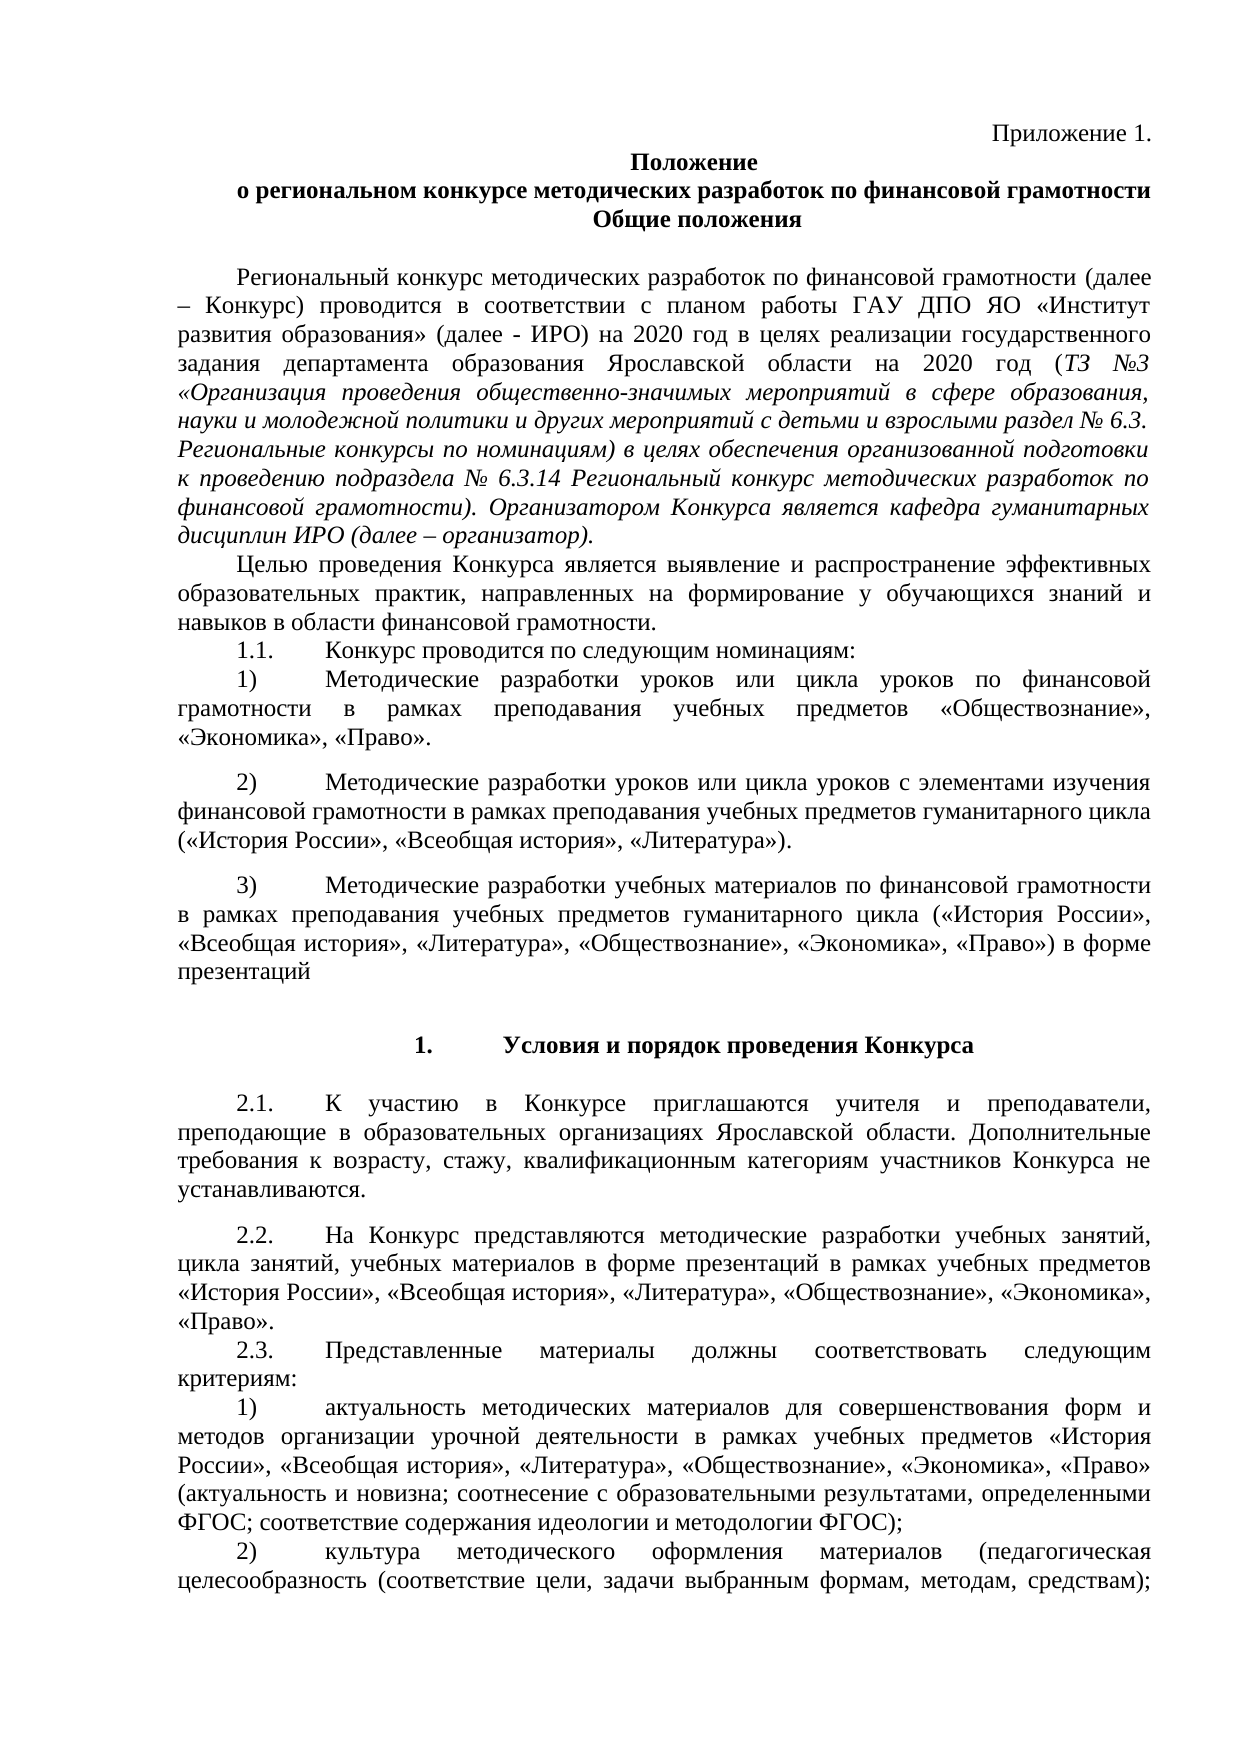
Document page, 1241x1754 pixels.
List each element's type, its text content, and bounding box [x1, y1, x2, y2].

text Приложение 1. [177, 118, 1152, 147]
list актуальность методических материалов для совершенствования форм и методов организации урочной деятельности в рамках учебных предметов «История России», «Всеобщая история», «Литература», «Обществознание», «Экономика», «Право» (актуальность и новизна; соотнесение с образовательными результатами, определенными ФГОС; соответствие содержания идеологии и методологии ФГОС); [177, 1392, 1152, 1536]
list Методические разработки учебных материалов по финансовой грамотности в рамках преподавания учебных предметов гуманитарного цикла («История России», «Всеобщая история», «Литература», «Обществознание», «Экономика», «Право») в форме презентаций [177, 870, 1152, 985]
list Представленные материалы должны соответствовать следующим критериям: [177, 1335, 1152, 1392]
text Общие положения [177, 204, 1152, 233]
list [177, 1536, 1152, 1593]
list На Конкурс представляются методические разработки учебных занятий, цикла занятий, учебных материалов в форме презентаций в рамках учебных предметов «История России», «Всеобщая история», «Литература», «Обществознание», «Экономика», «Право». [177, 1220, 1152, 1335]
text Региональный конкурс методических разработок по финансовой грамотности (далее – Конкурс) проводится в соответствии с планом работы ГАУ ДПО ЯО «Институт развития образования» (далее - ИРО) на 2020 год в целях реализации государственного задания департамента образования Ярославской области на 2020 год (ТЗ №3 «Организация проведения общественно-значимых мероприятий в сфере образования, науки и молодежной политики и других мероприятий с детьми и взрослыми раздел № 6.3. Региональные конкурсы по номинациям) в целях обеспечения организованной подготовки к проведению подраздела № 6.3.14 Региональный конкурс методических разработок по финансовой грамотности). Организатором Конкурса является кафедра гуманитарных дисциплин ИРО (далее – организатор). [177, 262, 1152, 549]
text Целью проведения Конкурса является выявление и распространение эффективных образовательных практик, направленных на формирование у обучающихся знаний и навыков в области финансовой грамотности. [177, 549, 1152, 636]
list Условия и порядок проведения Конкурса [177, 1031, 1152, 1059]
list К участию в Конкурсе приглашаются учителя и преподаватели, преподающие в образовательных организациях Ярославской области. Дополнительные требования к возрасту, стажу, квалификационным категориям участников Конкурса не устанавливаются. [177, 1088, 1152, 1203]
list Конкурс проводится по следующим номинациям: [177, 636, 1152, 664]
list Методические разработки уроков или цикла уроков с элементами изучения финансовой грамотности в рамках преподавания учебных предметов гуманитарного цикла («История России», «Всеобщая история», «Литература»). [177, 767, 1152, 853]
text о региональном конкурсе методических разработок по финансовой грамотности [177, 176, 1152, 204]
text Положение [177, 147, 1152, 176]
list Методические разработки уроков или цикла уроков по финансовой грамотности в рамках преподавания учебных предметов «Обществознание», «Экономика», «Право». [177, 664, 1152, 751]
